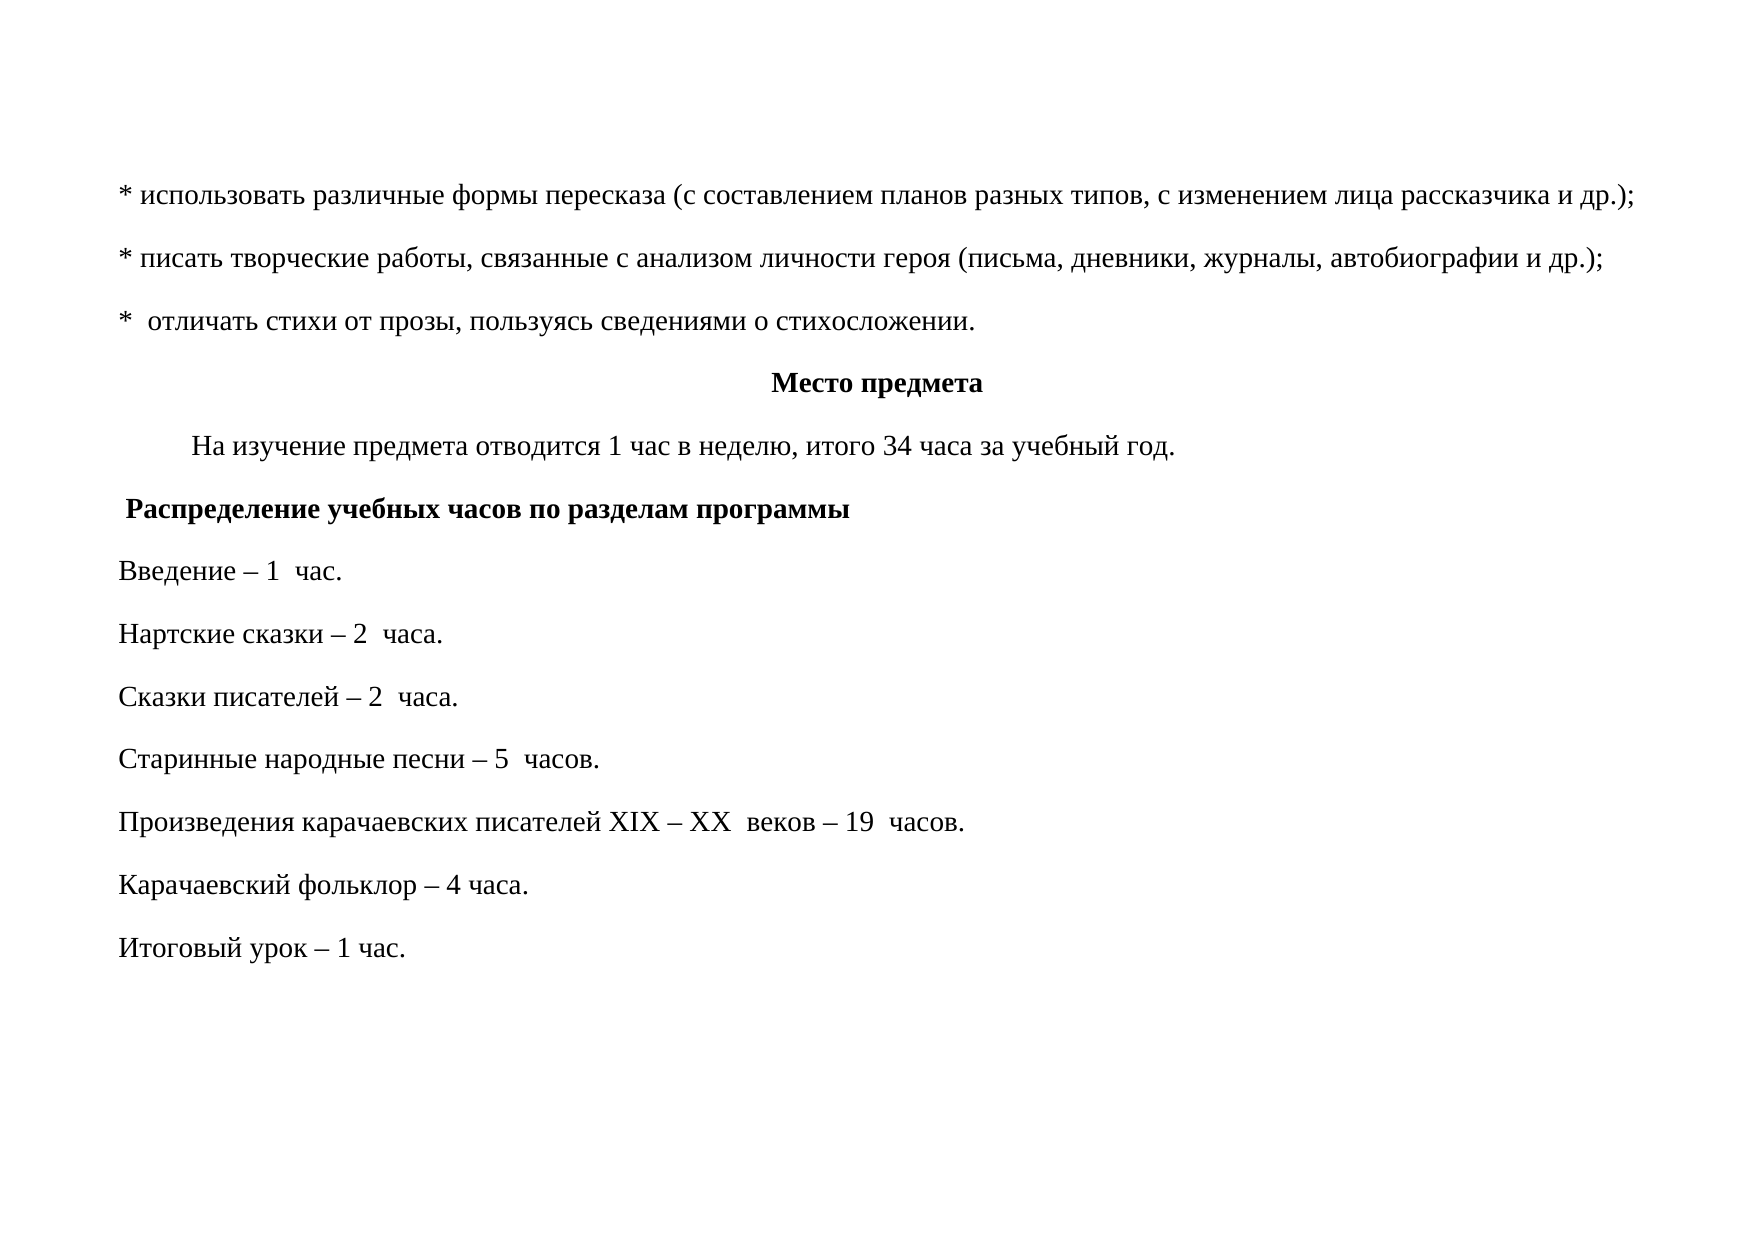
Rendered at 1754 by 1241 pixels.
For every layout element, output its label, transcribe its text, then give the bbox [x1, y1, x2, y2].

text * отличать стихи от прозы, пользуясь сведениями о стихосложении. [118, 303, 1636, 336]
text Карачаевский фольклор – 4 часа. [118, 867, 1636, 901]
text * использовать различные формы пересказа (с составлением планов разных типов, с изменением лица рассказчика и др.); [118, 177, 1636, 211]
text Место предмета [118, 365, 1636, 399]
text Итоговый урок – 1 час. [118, 930, 1636, 963]
text Введение – 1 час. [118, 553, 1636, 587]
text * писать творческие работы, связанные с анализом личности героя (письма, дневники, журналы, автобиографии и др.); [118, 240, 1636, 273]
text Сказки писателей – 2 часа. [118, 679, 1636, 712]
text Распределение учебных часов по разделам программы [118, 491, 1636, 524]
text Нартские сказки – 2 часа. [118, 616, 1636, 650]
text Произведения карачаевских писателей XIX – XX веков – 19 часов. [118, 804, 1636, 838]
text Старинные народные песни – 5 часов. [118, 742, 1636, 775]
text На изучение предмета отводится 1 час в неделю, итого 34 часа за учебный год. [118, 428, 1636, 462]
